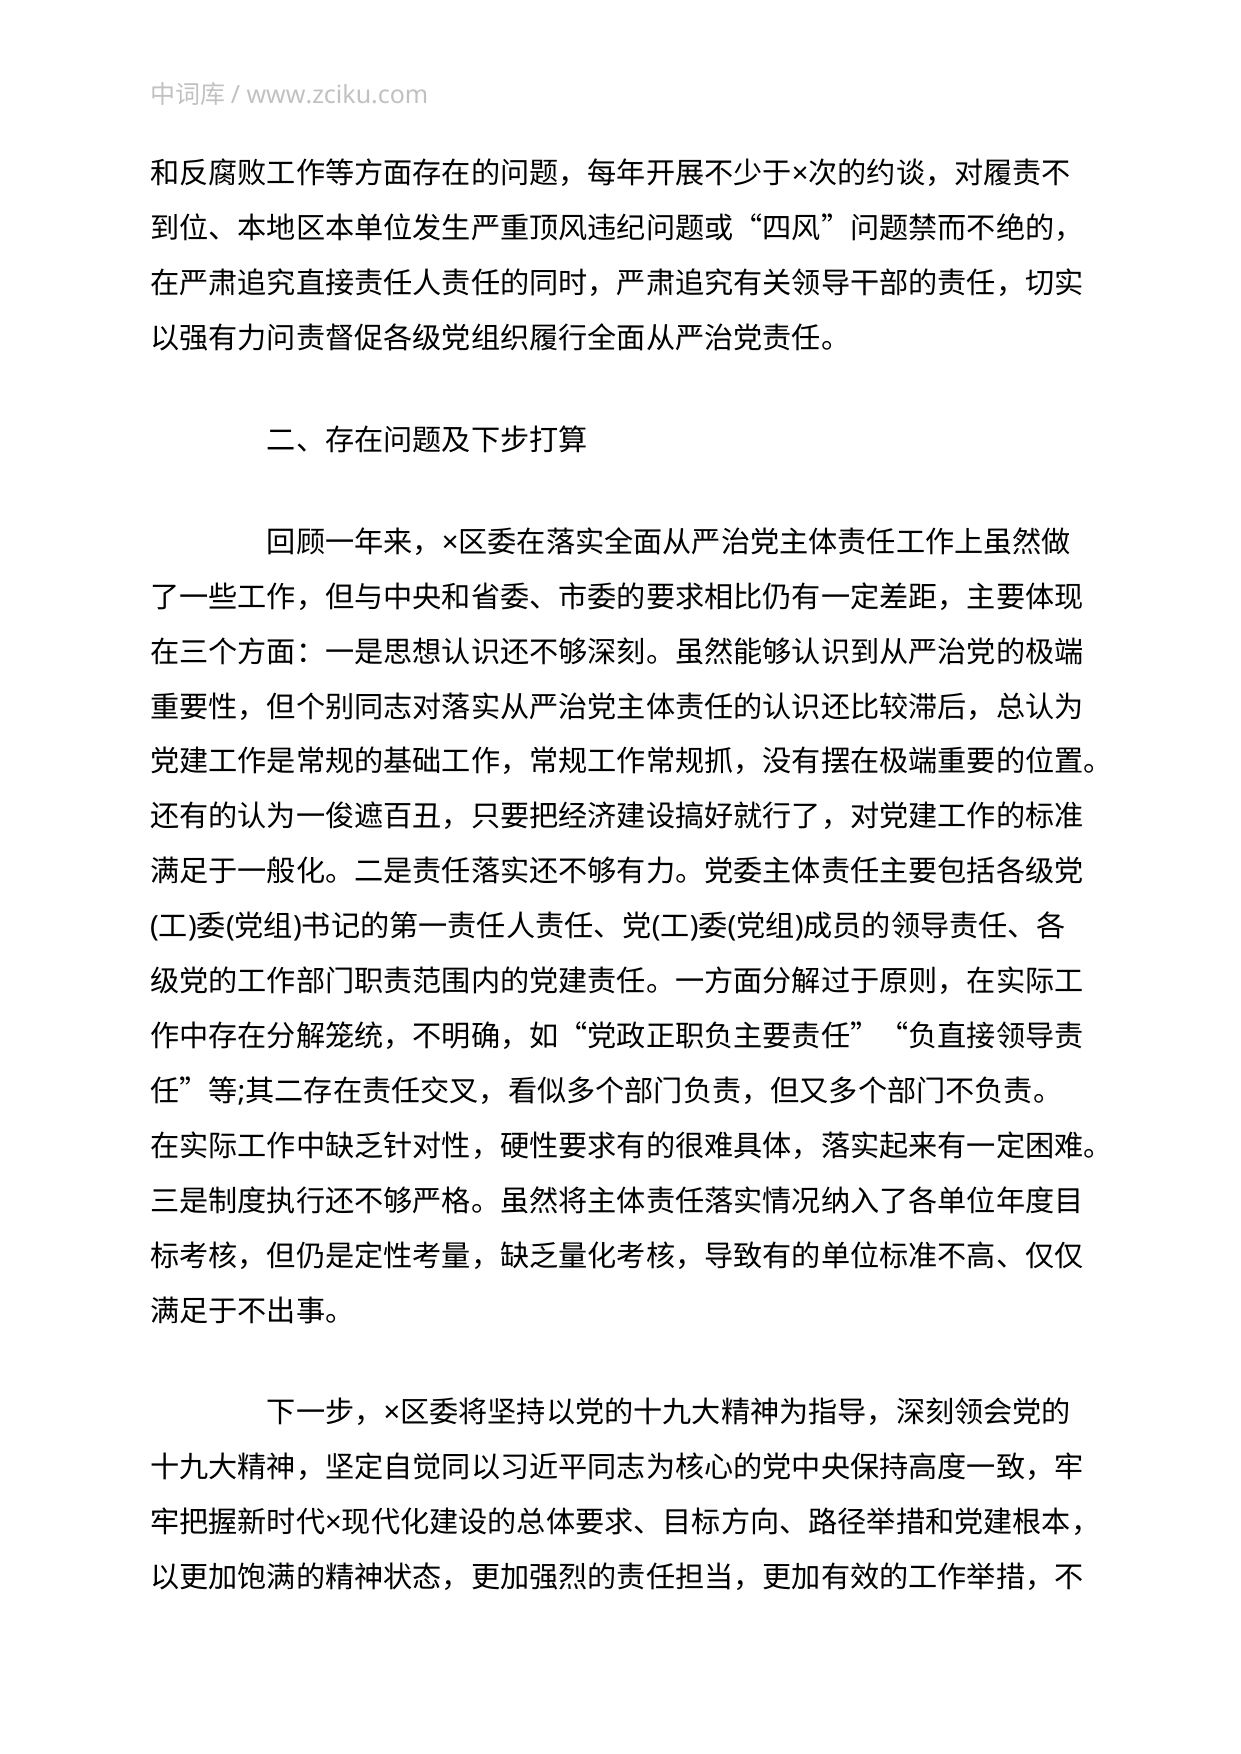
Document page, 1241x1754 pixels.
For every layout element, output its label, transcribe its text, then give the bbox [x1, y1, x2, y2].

text 回顾一年来，×区委在落实全面从严治党主体责任工作上虽然做了一些工作，但与中央和省委、市委的要求相比仍有一定差距，主要体现在三个方面：一是思想认识还不够深刻。虽然能够认识到从严治党的极端重要性，但个别同志对落实从严治党主体责任的认识还比较滞后，总认为党建工作是常规的基础工作，常规工作常规抓，没有摆在极端重要的位置。还有的认为一俊遮百丑，只要把经济建设搞好就行了，对党建工作的标准满足于一般化。二是责任落实还不够有力。党委主体责任主要包括各级党(工)委(党组)书记的第一责任人责任、党(工)委(党组)成员的领导责任、各级党的工作部门职责范围内的党建责任。一方面分解过于原则，在实际工作中存在分解笼统，不明确，如“党政正职负主要责任”“负直接领导责任”等;其二存在责任交叉，看似多个部门负责，但又多个部门不负责。在实际工作中缺乏针对性，硬性要求有的很难具体，落实起来有一定困难。三是制度执行还不够严格。虽然将主体责任落实情况纳入了各单位年度目标考核，但仍是定性考量，缺乏量化考核，导致有的单位标准不高、仅仅满足于不出事。 [150, 518, 1090, 1329]
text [150, 1389, 1090, 1596]
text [150, 150, 1090, 357]
text 二、存在问题及下步打算 [150, 417, 1090, 459]
